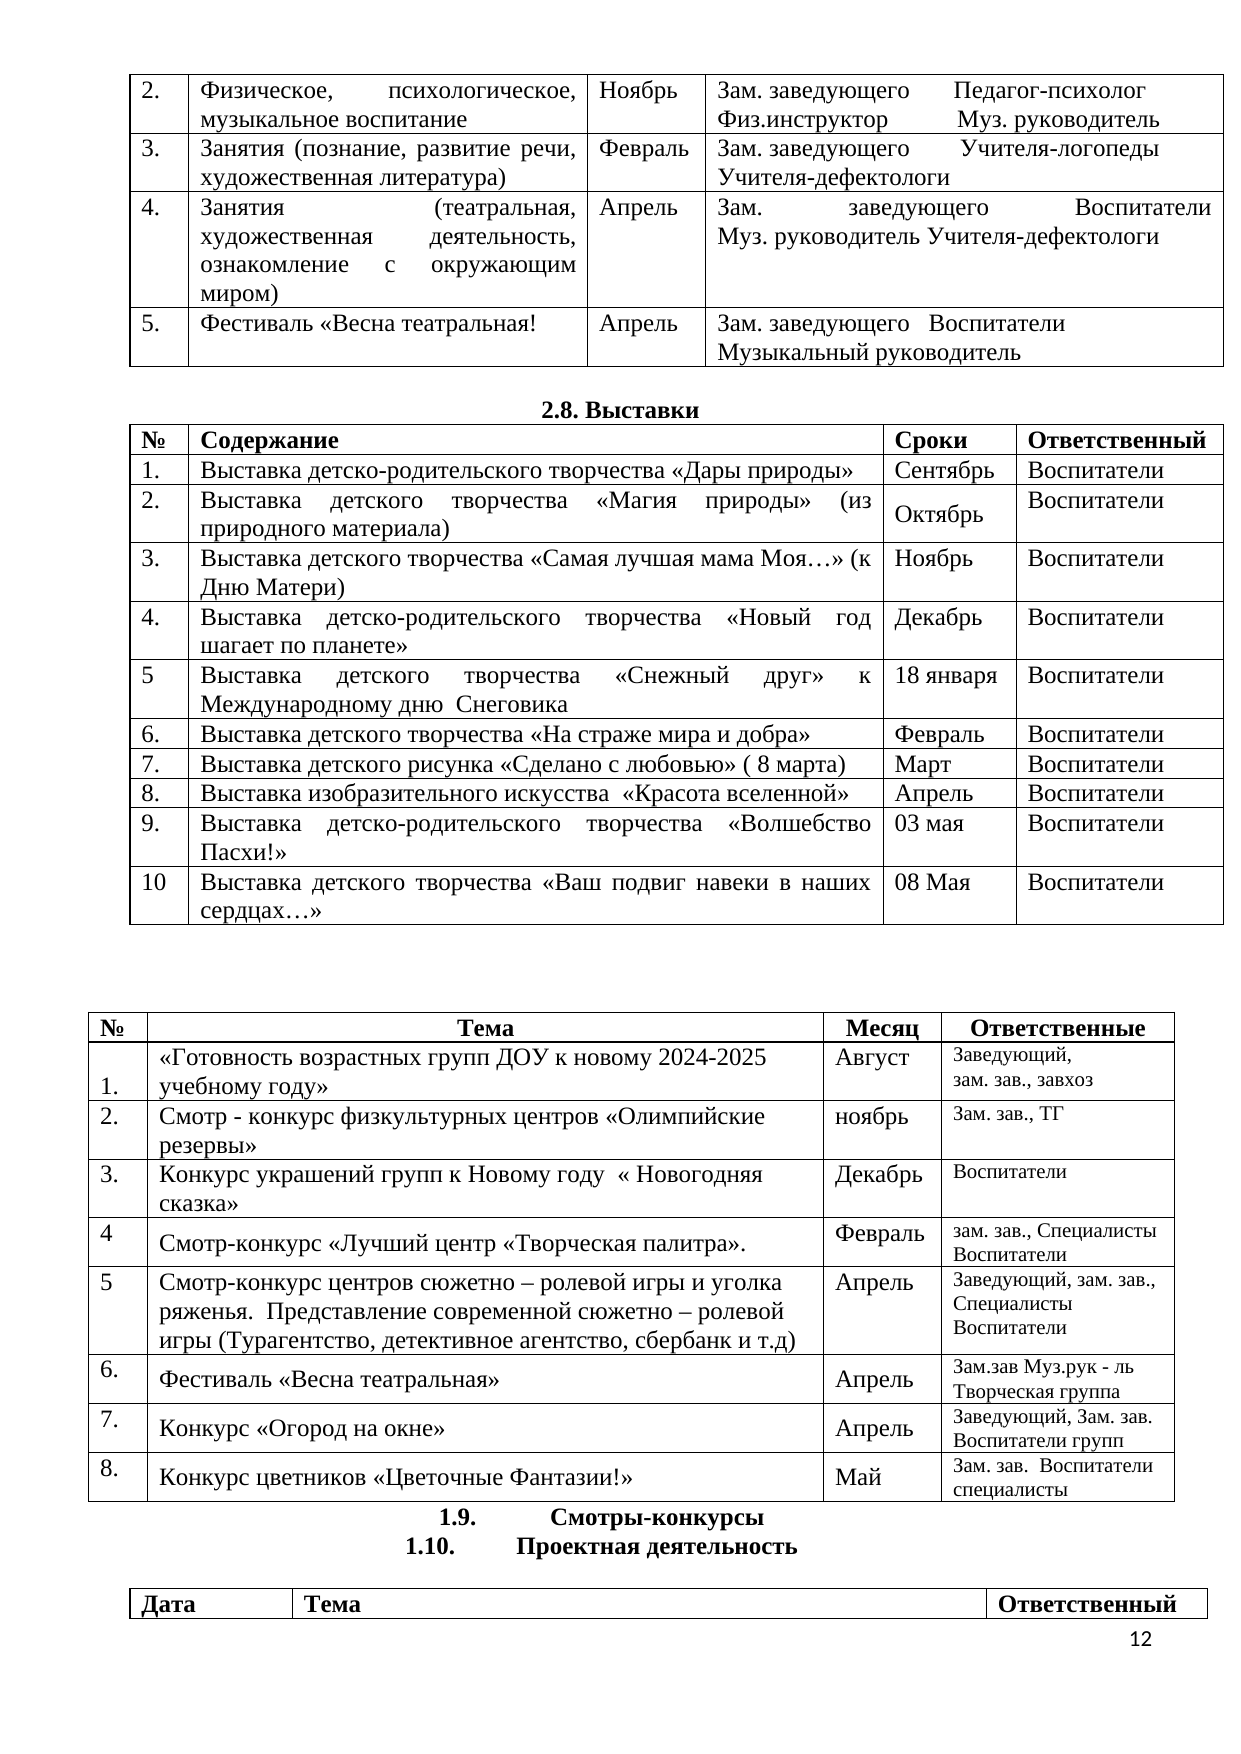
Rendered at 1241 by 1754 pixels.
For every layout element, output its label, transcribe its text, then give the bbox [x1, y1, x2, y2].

table_cell Фестиваль «Весна театральная! [189, 308, 587, 366]
table_cell Февраль [824, 1218, 941, 1266]
table_cell Смотр - конкурс физкультурных центров «Олимпийские резервы» [148, 1101, 823, 1158]
table_cell Выставка детского творчества «Магия природы» (из природного материала) [189, 485, 883, 542]
table_cell Воспитатели [1017, 485, 1223, 542]
table_cell 1. [131, 455, 188, 484]
table_header Тема [148, 1013, 823, 1041]
table_cell Выставка изобразительного искусства «Красота вселенной» [189, 779, 622, 807]
text 2.8. Выставки [89, 395, 1152, 424]
table_cell Выставка детско-родительского творчества «Дары природы» [189, 455, 883, 484]
table_header Ответственные [942, 1013, 1174, 1041]
table_cell 7. [131, 749, 188, 777]
table_cell Зам. заведующего Педагог-психолог Физ.инструктор Муз. руководитель [706, 75, 1223, 132]
table_cell 1. [89, 1043, 147, 1100]
table_cell Фестиваль «Весна театральная» [148, 1355, 823, 1403]
table_cell Выставка детского творчества «На страже мира и добра» [189, 719, 883, 748]
table_cell 4. [131, 602, 188, 659]
table_cell Заведующий, Зам. зав. Воспитатели групп [942, 1404, 1174, 1452]
table_cell 4 [89, 1218, 147, 1266]
table_cell Ноябрь [588, 75, 705, 132]
table_cell Зам. зав. Воспитатели специалисты [942, 1453, 1174, 1501]
table_cell Выставка детского творчества «Ваш подвиг навеки в наших сердцах…» [189, 867, 883, 924]
table_cell Выставка детско-родительского творчества «Новый год шагает по планете» [189, 602, 883, 659]
table_cell 8. [89, 1453, 147, 1501]
table_cell Ноябрь [884, 543, 1016, 601]
table_cell 03 мая [884, 808, 1016, 866]
table_cell Воспитатели [942, 1160, 1174, 1217]
table_cell Зам. зав., ТГ [942, 1101, 1174, 1158]
table_cell 9. [131, 808, 188, 866]
table_cell Воспитатели [1017, 602, 1223, 659]
table_cell Выставка детско-родительского творчества «Волшебство Пасхи!» [189, 808, 883, 866]
table_cell 6. [131, 719, 188, 748]
table_cell Воспитатели [1017, 660, 1223, 718]
table_cell Выставка детского творчества «Самая лучшая мама Моя…» (к Дню Матери) [189, 543, 883, 601]
table_header Сроки [884, 425, 1016, 454]
table_cell Воспитатели [1017, 779, 1223, 807]
table_cell Воспитатели [1017, 749, 1223, 777]
table_cell Зам.зав Муз.рук - ль Творческая группа [942, 1355, 1174, 1403]
table_cell Апрель [824, 1355, 941, 1403]
table_cell 2. [131, 75, 188, 132]
table_cell зам. зав., Специалисты Воспитатели [942, 1218, 1174, 1266]
table_cell 7. [89, 1404, 147, 1452]
table_header Ответственный [1017, 425, 1223, 454]
table_cell 3. [131, 543, 188, 601]
table_cell Декабрь [824, 1160, 941, 1217]
table_cell Март [884, 749, 1016, 777]
table_header Тема [293, 1589, 986, 1618]
table_cell Зам. заведующего Воспитатели Музыкальный руководитель [706, 308, 1223, 366]
table_cell 3. [89, 1160, 147, 1217]
table_cell Апрель [884, 779, 1016, 807]
table_cell Сентябрь [884, 455, 1016, 484]
table_cell Май [824, 1453, 941, 1501]
list Проектная деятельность [51, 1531, 1152, 1559]
table_header № [89, 1013, 147, 1041]
table_cell Смотр-конкурс «Лучший центр «Творческая палитра». [148, 1218, 823, 1266]
table_cell Апрель [588, 192, 705, 307]
table_cell Заведующий, зам. зав., завхоз [942, 1043, 1174, 1100]
table_cell Воспитатели [1017, 719, 1223, 748]
table_header Дата [131, 1589, 292, 1618]
table_cell Апрель [824, 1267, 941, 1353]
table_cell Декабрь [884, 602, 1016, 659]
table_cell 10 [131, 867, 188, 924]
table_cell Август [824, 1043, 941, 1100]
table_cell Октябрь [884, 485, 1016, 542]
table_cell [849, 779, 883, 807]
table_header Содержание [189, 425, 883, 454]
table_header № [131, 425, 188, 454]
table_cell 2. [131, 485, 188, 542]
table_cell ноябрь [824, 1101, 941, 1158]
table_cell Февраль [884, 719, 1016, 748]
table_cell Конкурс цветников «Цветочные Фантазии!» [148, 1453, 823, 1501]
table_cell «Готовность возрастных групп ДОУ к новому 2024-2025 учебному году» [148, 1043, 823, 1100]
table_cell Февраль [588, 134, 705, 191]
table_cell Воспитатели [1017, 455, 1223, 484]
table_cell Воспитатели [1017, 808, 1223, 866]
table_cell 3. [131, 134, 188, 191]
table_cell Занятия (театральная, художественная деятельность, ознакомление с окружающим миром) [189, 192, 587, 307]
table_cell 4. [131, 192, 188, 307]
table_cell 5 [131, 660, 188, 718]
table_cell Физическое, психологическое, музыкальное воспитание [189, 75, 587, 132]
list Смотры-конкурсы [51, 1502, 1152, 1531]
table_cell Зам. заведующего Воспитатели Муз. руководитель Учителя-дефектологи [706, 192, 1223, 307]
table_cell Воспитатели [1017, 867, 1223, 924]
table_cell 18 января [884, 660, 1016, 718]
table_cell 8. [131, 779, 188, 807]
table_header Месяц [824, 1013, 941, 1041]
table_cell Воспитатели [1017, 543, 1223, 601]
table_header Ответственный [987, 1589, 1207, 1618]
table_cell Конкурс украшений групп к Новому году « Новогодняя сказка» [148, 1160, 823, 1217]
table_cell 2. [89, 1101, 147, 1158]
table_cell Зам. заведующего Учителя-логопеды Учителя-дефектологи [706, 134, 1223, 191]
table_cell Апрель [824, 1404, 941, 1452]
table_cell Занятия (познание, развитие речи, художественная литература) [189, 134, 587, 191]
table_cell Заведующий, зам. зав., Специалисты Воспитатели [942, 1267, 1174, 1353]
table_cell 5. [131, 308, 188, 366]
table_cell Выставка детского рисунка «Сделано с любовью» ( 8 марта) [189, 749, 883, 777]
table_cell 5 [89, 1267, 147, 1353]
table_cell Выставка детского творчества «Снежный друг» к Международному дню Снеговика [189, 660, 883, 718]
table_cell Конкурс «Огород на окне» [148, 1404, 823, 1452]
table_cell Смотр-конкурс центров сюжетно – ролевой игры и уголка ряженья. Представление современной сюжетно – ролевой игры (Турагентство, детективное агентство, сбербанк и т.д) [148, 1267, 823, 1353]
table_cell Апрель [588, 308, 705, 366]
table_cell 6. [89, 1355, 147, 1403]
table_cell 08 Мая [884, 867, 1016, 924]
